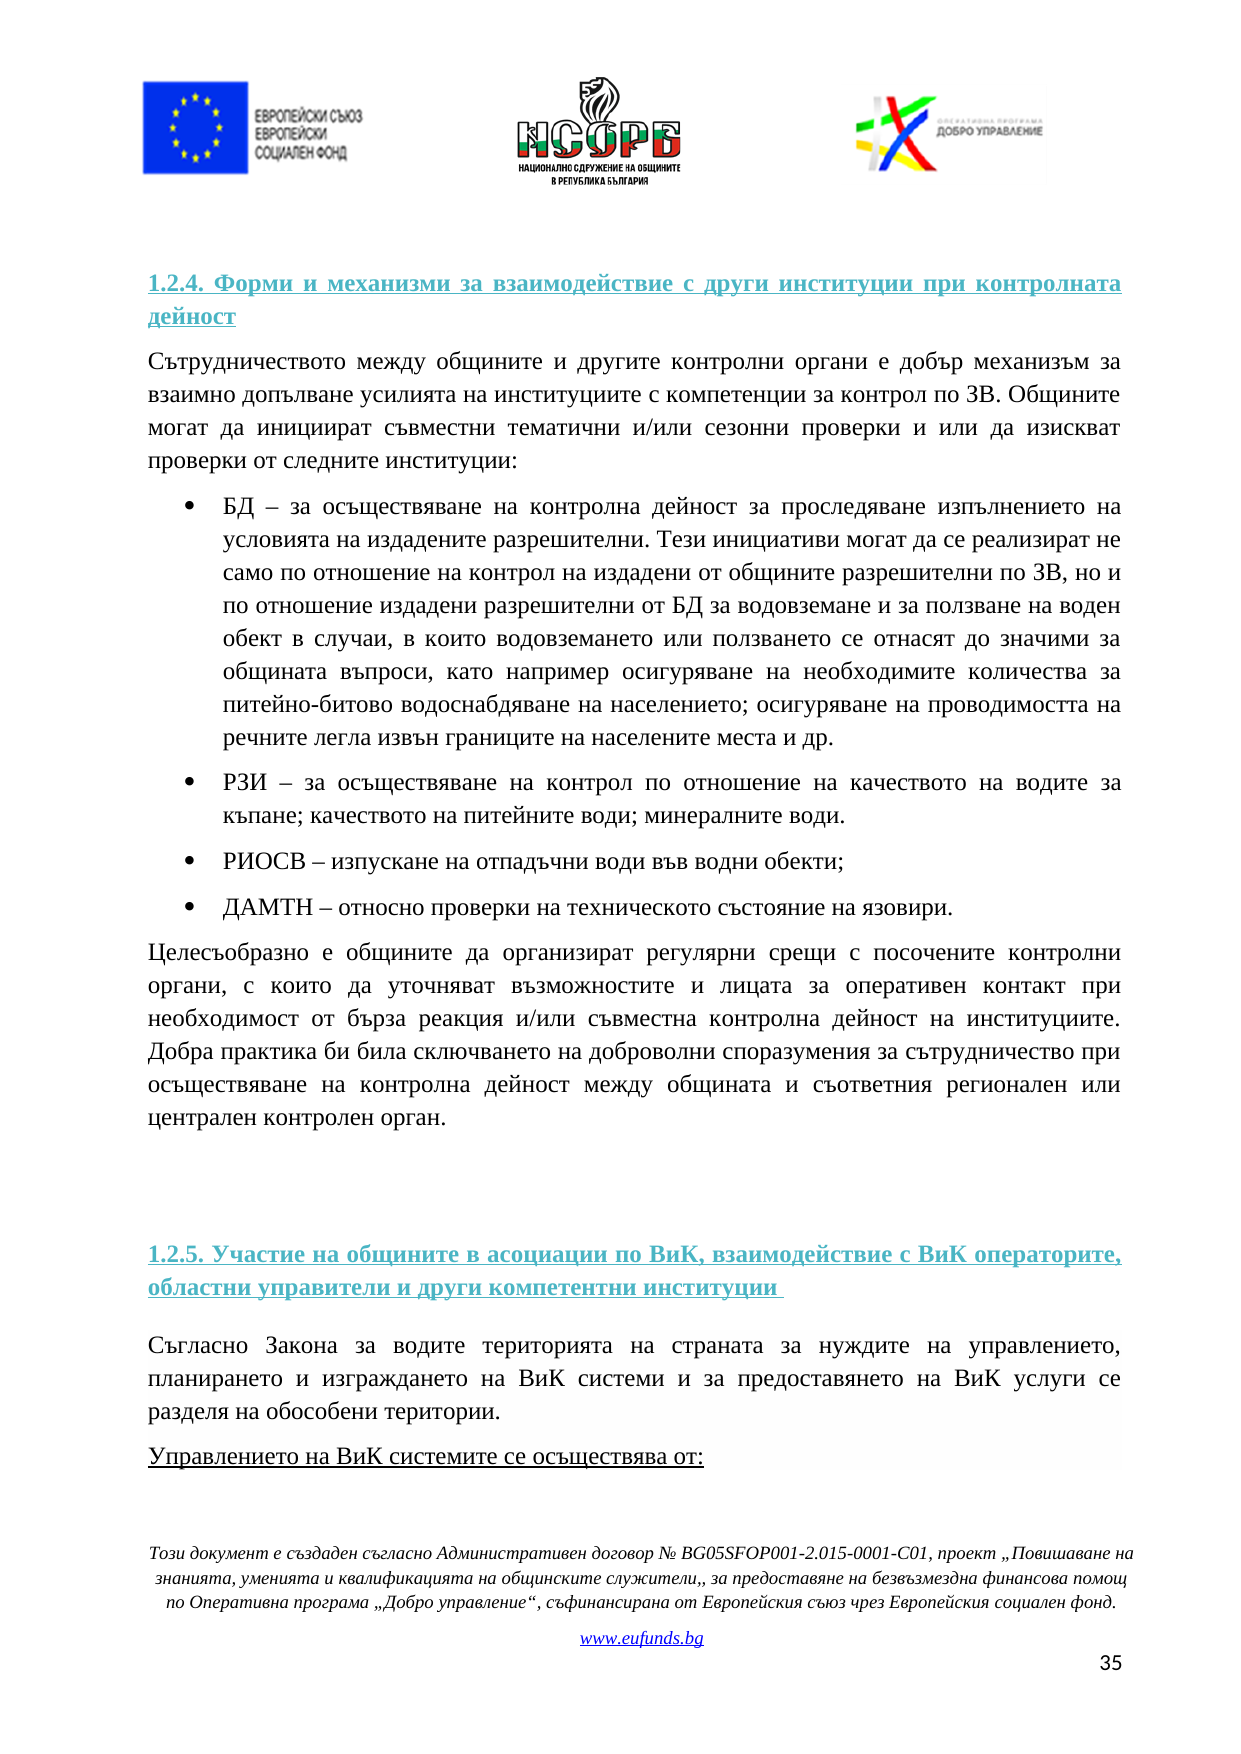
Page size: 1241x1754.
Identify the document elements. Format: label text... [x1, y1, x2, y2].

list РИОСВ – изпускане на отпадъчни води във водни обекти; [185, 846, 1122, 875]
picture [840, 84, 1048, 185]
picture [132, 70, 383, 185]
list ДАМТН – относно проверки на техническото състояние на язовири. [185, 892, 1122, 920]
text 1.2.4. Форми и механизми за взаимодействие с други институции при контролната дейност [148, 294, 1122, 329]
text 1.2.5. Участие на общините в асоциации по ВиК, взаимодействие с ВиК операторите, областни управители и други компетентни институции [148, 1265, 1122, 1301]
text 1.2.5. Участие на общините в асоциации по ВиК, взаимодействие с ВиК операторите, областни управители и други компетентни институции [148, 1239, 1122, 1264]
text Съгласно Закона за водите територията на страната за нуждите на управлението, планирането и изграждането на ВиК системи и за предоставянето на ВиК услуги се разделя на обособени територии. [148, 1330, 1122, 1424]
picture [517, 77, 681, 185]
text Сътрудничеството между общините и другите контролни органи е добър механизъм за взаимно допълване усилията на институциите с компетенции за контрол по ЗВ. Общините могат да инициират съвместни тематични и/или сезонни проверки и или да изискват проверки от следните институции: [148, 346, 1122, 474]
list БД – за осъществяване на контролна дейност за проследяване изпълнението на условията на издадените разрешителни. Тези инициативи могат да се реализират не само по отношение на контрол на издадени от общините разрешителни по ЗВ, но и по отношение издадени разрешителни от БД за водовземане и за ползване на воден обект в случаи, в които водовземането или ползването се отнасят до значими за общината въпроси, като например осигуряване на необходимите количества за питейно-битово водоснабдяване на населението; осигуряване на проводимостта на речните легла извън границите на населените места и др. [185, 491, 1122, 751]
text Управлението на ВиК системите се осъществява от: [148, 1441, 1122, 1470]
text 1.2.4. Форми и механизми за взаимодействие с други институции при контролната дейност [148, 268, 1122, 293]
text Целесъобразно е общините да организират регулярни срещи с посочените контролни органи, с които да уточняват възможностите и лицата за оперативен контакт при необходимост от бърза реакция и/или съвместна контролна дейност на институциите. Добра практика би била сключването на доброволни споразумения за сътрудничество при осъществяване на контролна дейност между общината и съответния регионален или централен контролен орган. [148, 937, 1122, 1131]
list РЗИ – за осъществяване на контрол по отношение на качеството на водите за къпане; качеството на питейните води; минералните води. [185, 767, 1122, 829]
